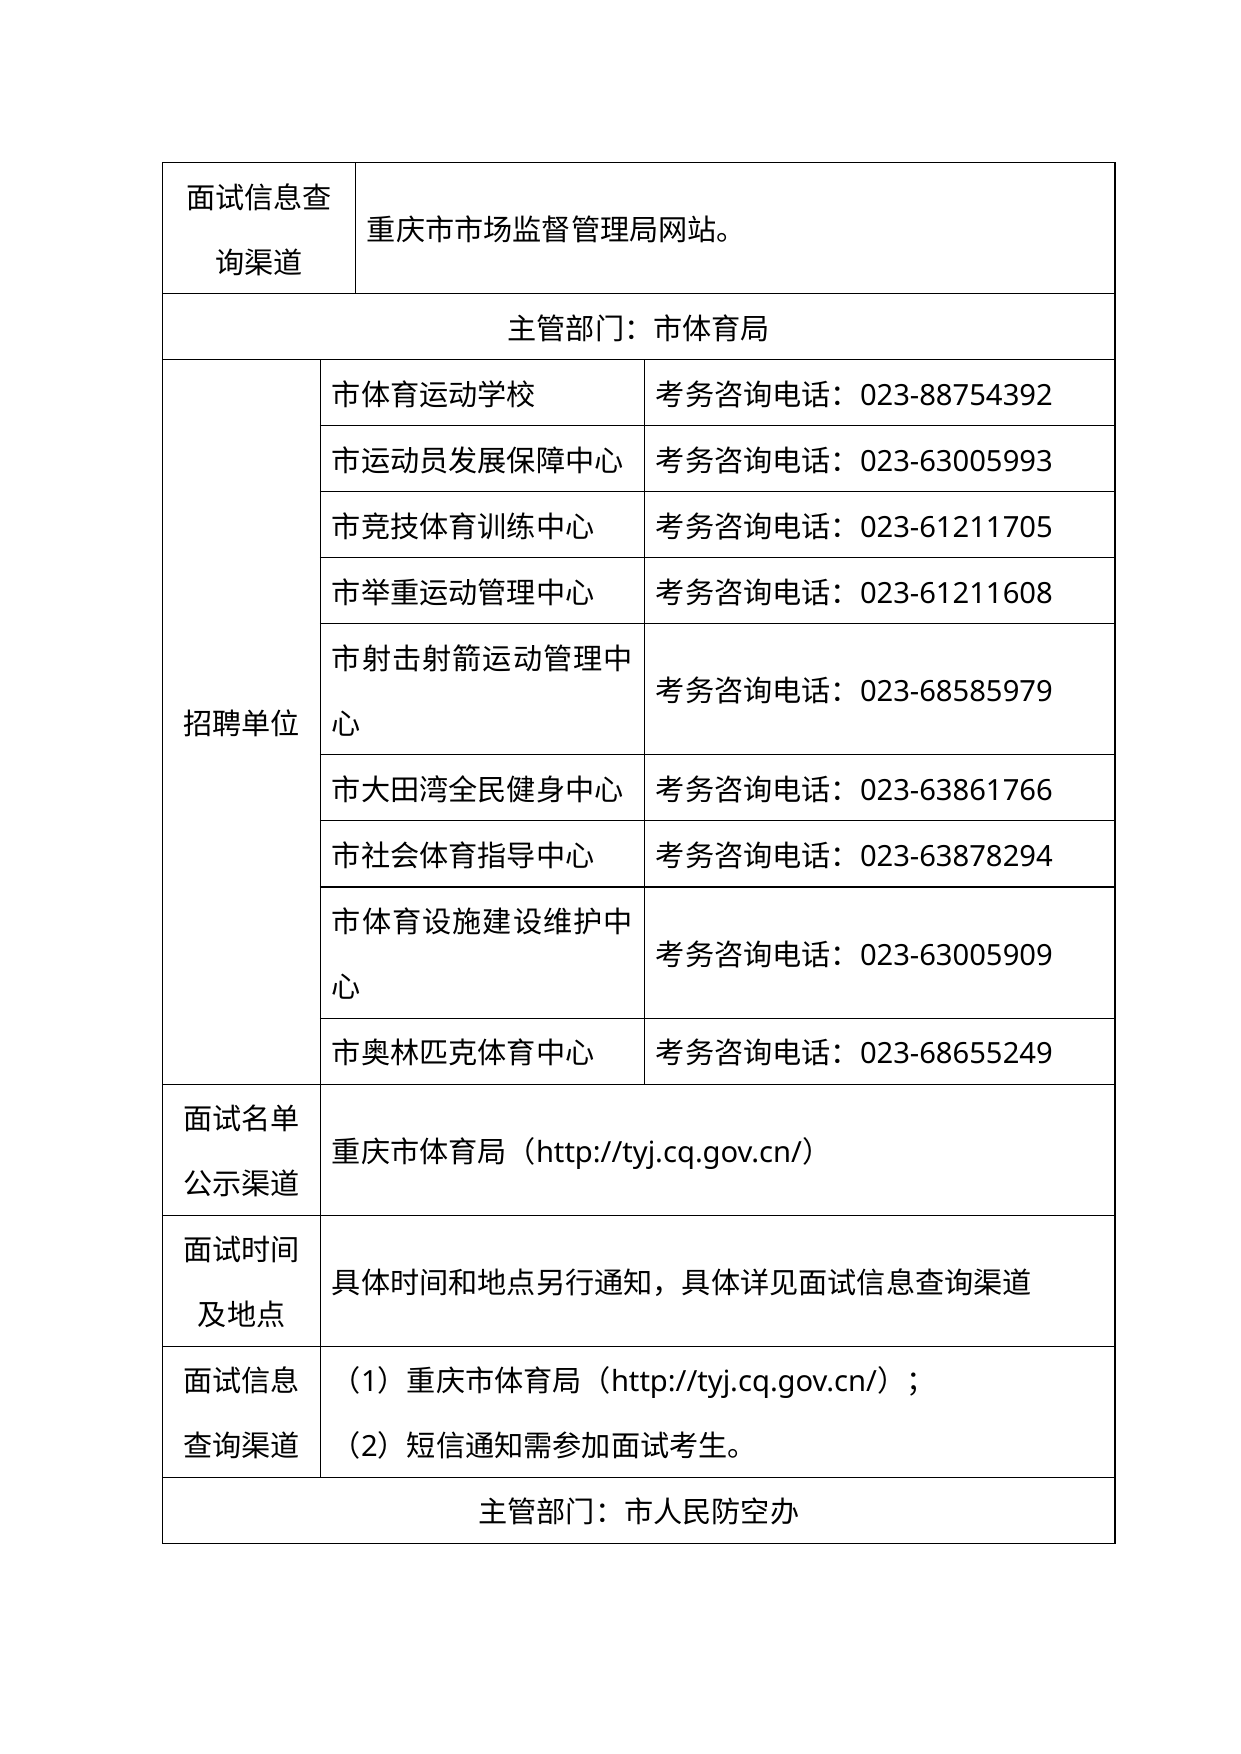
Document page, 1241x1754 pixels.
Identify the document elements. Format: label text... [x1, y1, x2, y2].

table_cell 市社会体育指导中心 [321, 821, 644, 886]
table_cell 具体时间和地点另行通知，具体详见面试信息查询渠道 [321, 1216, 1114, 1346]
table_cell 考务咨询电话：023-63878294 [645, 821, 1114, 886]
table_cell （1）重庆市体育局（http://tyj.cq.gov.cn/）； （2）短信通知需参加面试考生。 [321, 1347, 1114, 1477]
table_cell 招聘单位 [163, 360, 320, 1083]
table_cell 考务咨询电话：023-61211608 [645, 558, 1114, 623]
table_cell 市体育设施建设维护中心 [321, 888, 644, 1017]
table_cell 面试信息查询渠道 [163, 163, 355, 293]
table_cell 市竞技体育训练中心 [321, 492, 644, 557]
table_cell 面试信息查询渠道 [163, 1347, 320, 1477]
table_cell 面试名单公示渠道 [163, 1085, 320, 1214]
table_cell 考务咨询电话：023-68585979 [645, 624, 1114, 754]
table_cell 面试时间及地点 [163, 1216, 320, 1346]
table_cell 考务咨询电话：023-63005909 [645, 888, 1114, 1017]
table_cell 考务咨询电话：023-61211705 [645, 492, 1114, 557]
table_cell 市射击射箭运动管理中心 [321, 624, 644, 754]
table_cell 考务咨询电话：023-68655249 [645, 1019, 1114, 1083]
table_cell 重庆市体育局（http://tyj.cq.gov.cn/） [321, 1085, 1114, 1214]
table_cell 市大田湾全民健身中心 [321, 755, 644, 820]
table_cell 市体育运动学校 [321, 360, 644, 425]
table_cell 考务咨询电话：023-88754392 [645, 360, 1114, 425]
table_cell 主管部门：市人民防空办 [163, 1478, 1114, 1543]
table_cell 主管部门：市体育局 [163, 294, 1114, 359]
table_cell 市举重运动管理中心 [321, 558, 644, 623]
table_cell 市运动员发展保障中心 [321, 426, 644, 491]
table_cell 考务咨询电话：023-63005993 [645, 426, 1114, 491]
table_cell 考务咨询电话：023-63861766 [645, 755, 1114, 820]
table_cell 市奥林匹克体育中心 [321, 1019, 644, 1083]
table_cell 重庆市市场监督管理局网站。 [356, 163, 1114, 293]
